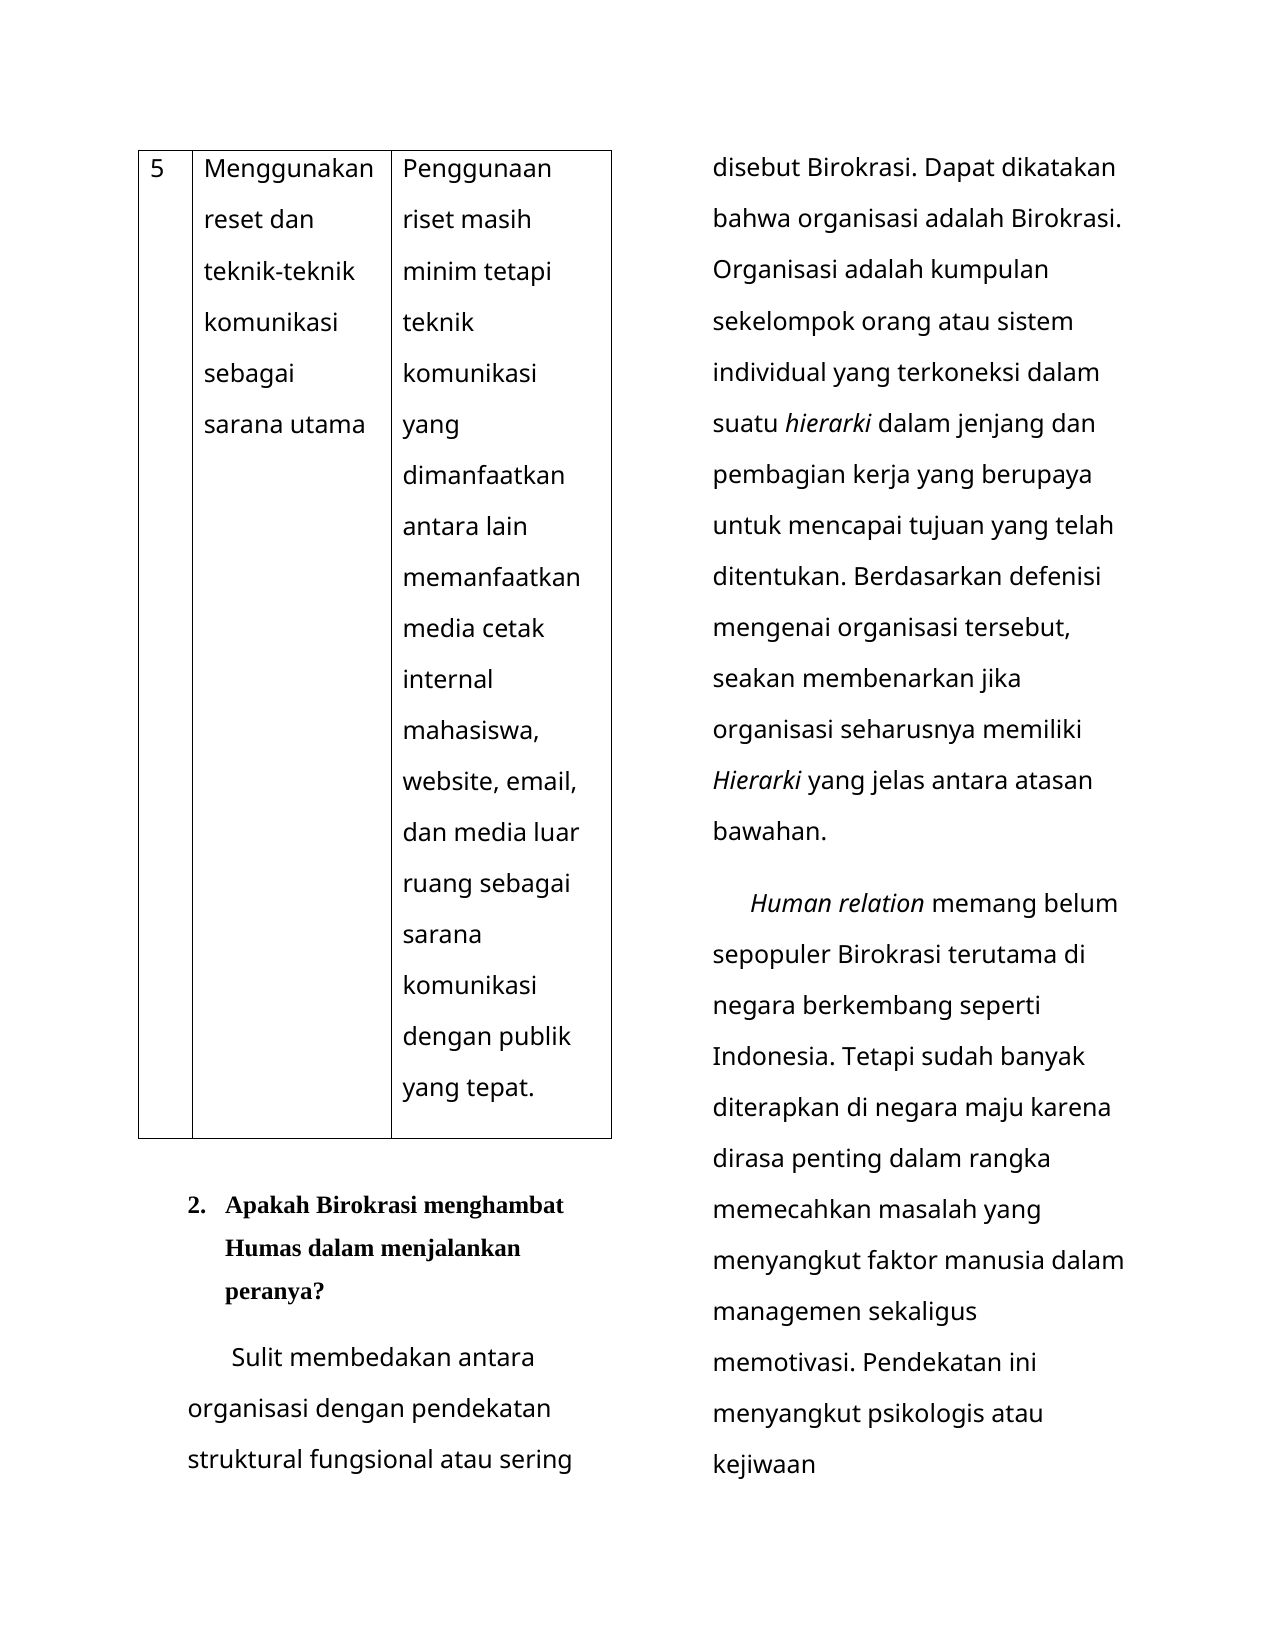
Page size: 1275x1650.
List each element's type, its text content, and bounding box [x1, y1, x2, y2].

table_cell Menggunakan reset dan teknik-teknik komunikasi sebagai sarana utama [193, 151, 391, 1138]
table_cell Penggunaan riset masih minim tetapi teknik komunikasi yang dimanfaatkan antara lain memanfaatkan media cetak internal mahasiswa, website, email, dan media luar ruang sebagai sarana komunikasi dengan publik yang tepat. [392, 151, 611, 1138]
text Human relation memang belum sepopuler Birokrasi terutama di negara berkembang seperti Indonesia. Tetapi sudah banyak diterapkan di negara maju karena dirasa penting dalam rangka memecahkan masalah yang menyangkut faktor manusia dalam managemen sekaligus memotivasi. Pendekatan ini menyangkut psikologis atau kejiwaan [712, 885, 1125, 1481]
list Apakah Birokrasi menghambat Humas dalam menjalankan peranya? [187, 1190, 600, 1305]
text Sulit membedakan antara organisasi dengan pendekatan struktural fungsional atau sering disebut Birokrasi. Dapat dikatakan bahwa organisasi adalah Birokrasi. Organisasi adalah kumpulan sekelompok orang atau sistem individual yang terkoneksi dalam suatu hierarki dalam jenjang dan pembagian kerja yang berupaya untuk mencapai tujuan yang telah ditentukan. Berdasarkan defenisi mengenai organisasi tersebut, seakan membenarkan jika organisasi seharusnya memiliki Hierarki yang jelas antara atasan bawahan. [187, 1340, 600, 1476]
text Sulit membedakan antara organisasi dengan pendekatan struktural fungsional atau sering disebut Birokrasi. Dapat dikatakan bahwa organisasi adalah Birokrasi. Organisasi adalah kumpulan sekelompok orang atau sistem individual yang terkoneksi dalam suatu hierarki dalam jenjang dan pembagian kerja yang berupaya untuk mencapai tujuan yang telah ditentukan. Berdasarkan defenisi mengenai organisasi tersebut, seakan membenarkan jika organisasi seharusnya memiliki Hierarki yang jelas antara atasan bawahan. [712, 150, 1125, 848]
table_cell 5 [139, 151, 192, 1138]
